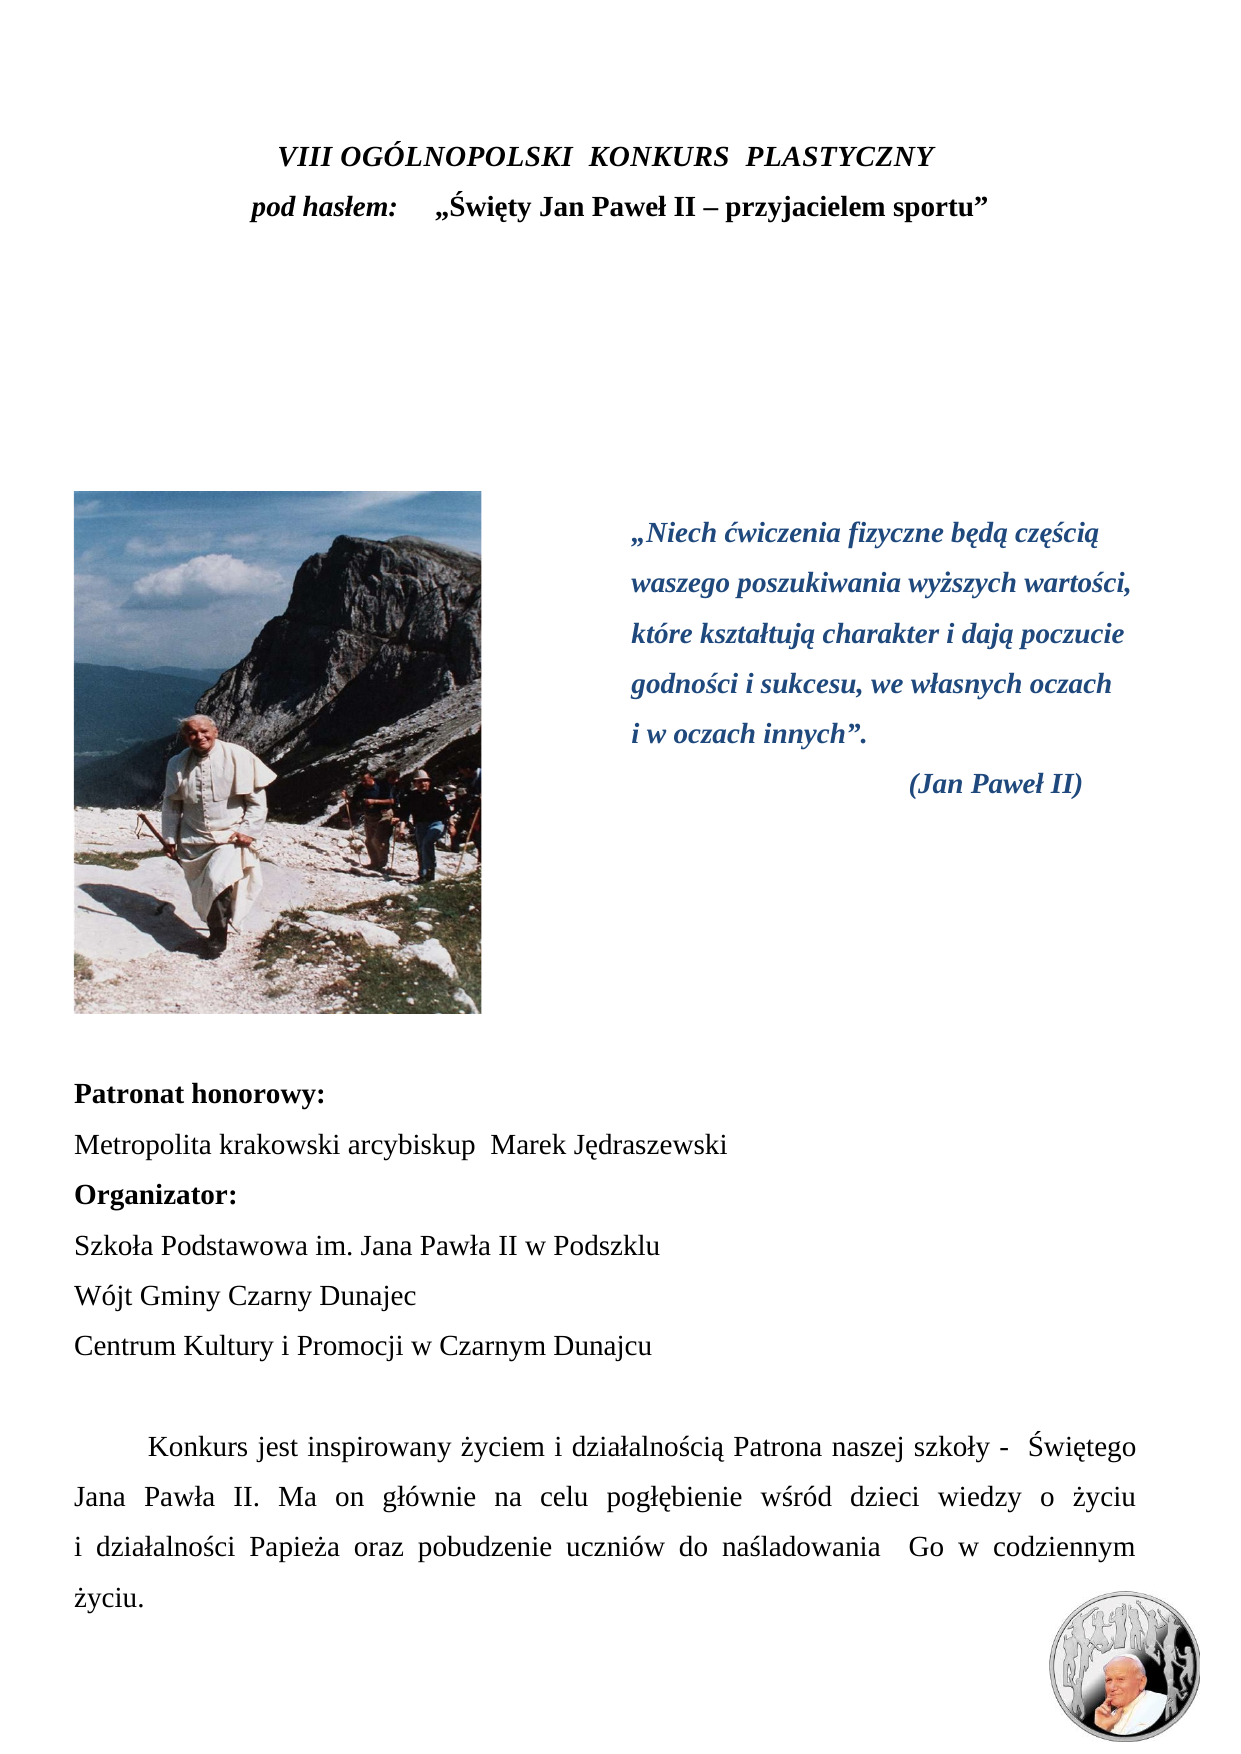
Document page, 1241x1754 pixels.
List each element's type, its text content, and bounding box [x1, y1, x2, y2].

text Wójt Gminy Czarny Dunajec [74, 1278, 1137, 1311]
picture [1049, 1591, 1200, 1742]
picture [73, 491, 482, 1014]
text Metropolita krakowski arcybiskup Marek Jędraszewski [74, 1127, 1137, 1161]
text Patronat honorowy: [74, 1077, 1137, 1110]
text Organizator: [74, 1177, 1137, 1211]
text Szkoła Podstawowa im. Jana Pawła II w Podszklu [74, 1228, 1137, 1261]
text Konkurs jest inspirowany życiem i działalnością Patrona naszej szkoły - Świętego Jana Pawła II. Ma on głównie na celu pogłębienie wśród dzieci wiedzy o życiu i działalności Papieża oraz pobudzenie uczniów do naśladowania Go w codziennym życiu. [74, 1429, 1137, 1613]
subtitle VIII OGÓLNOPOLSKI KONKURS PLASTYCZNY [74, 139, 1137, 172]
text Centrum Kultury i Promocji w Czarnym Dunajcu [74, 1328, 1137, 1362]
text pod hasłem: „Święty Jan Paweł II – przyjacielem sportu” [74, 189, 1137, 223]
